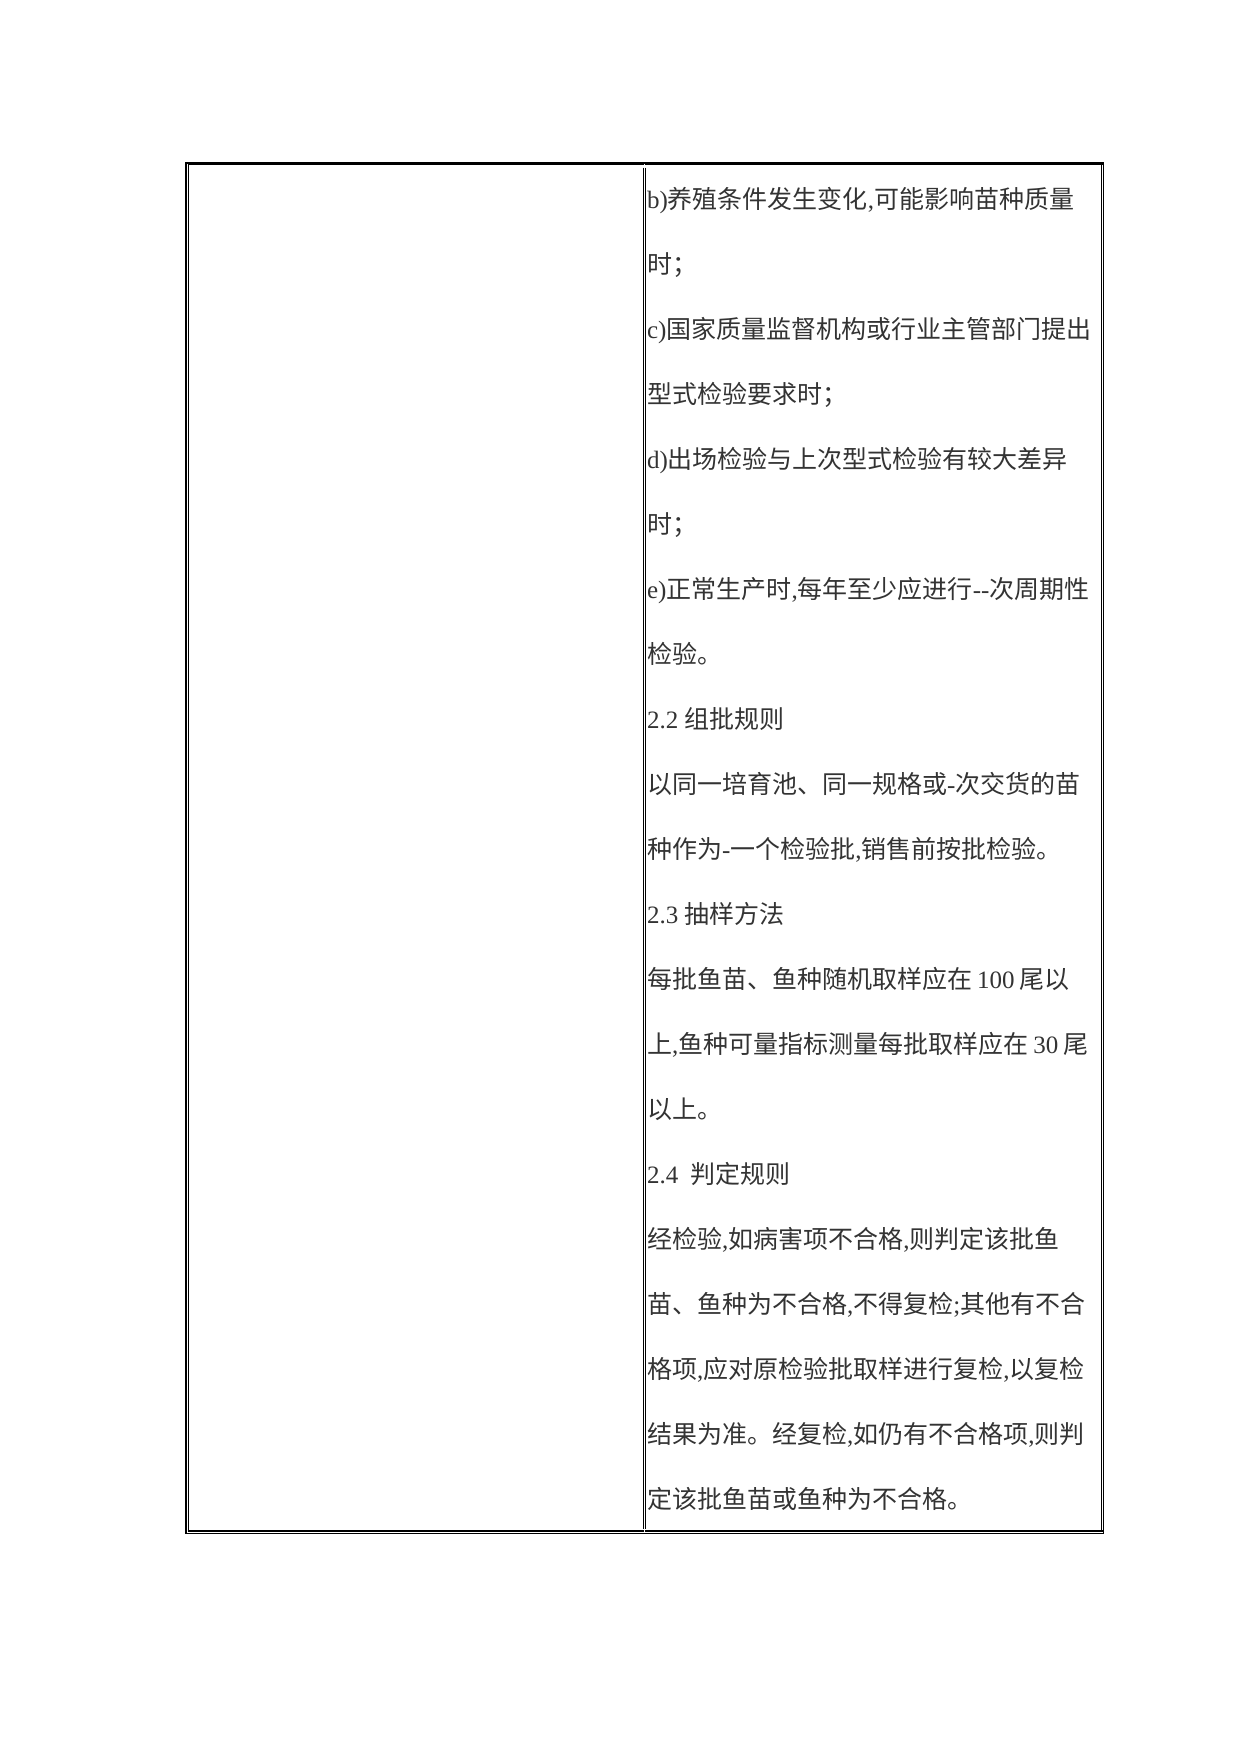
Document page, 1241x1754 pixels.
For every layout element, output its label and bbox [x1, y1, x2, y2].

table_cell [189, 165, 644, 1530]
table_cell [645, 165, 1101, 1530]
